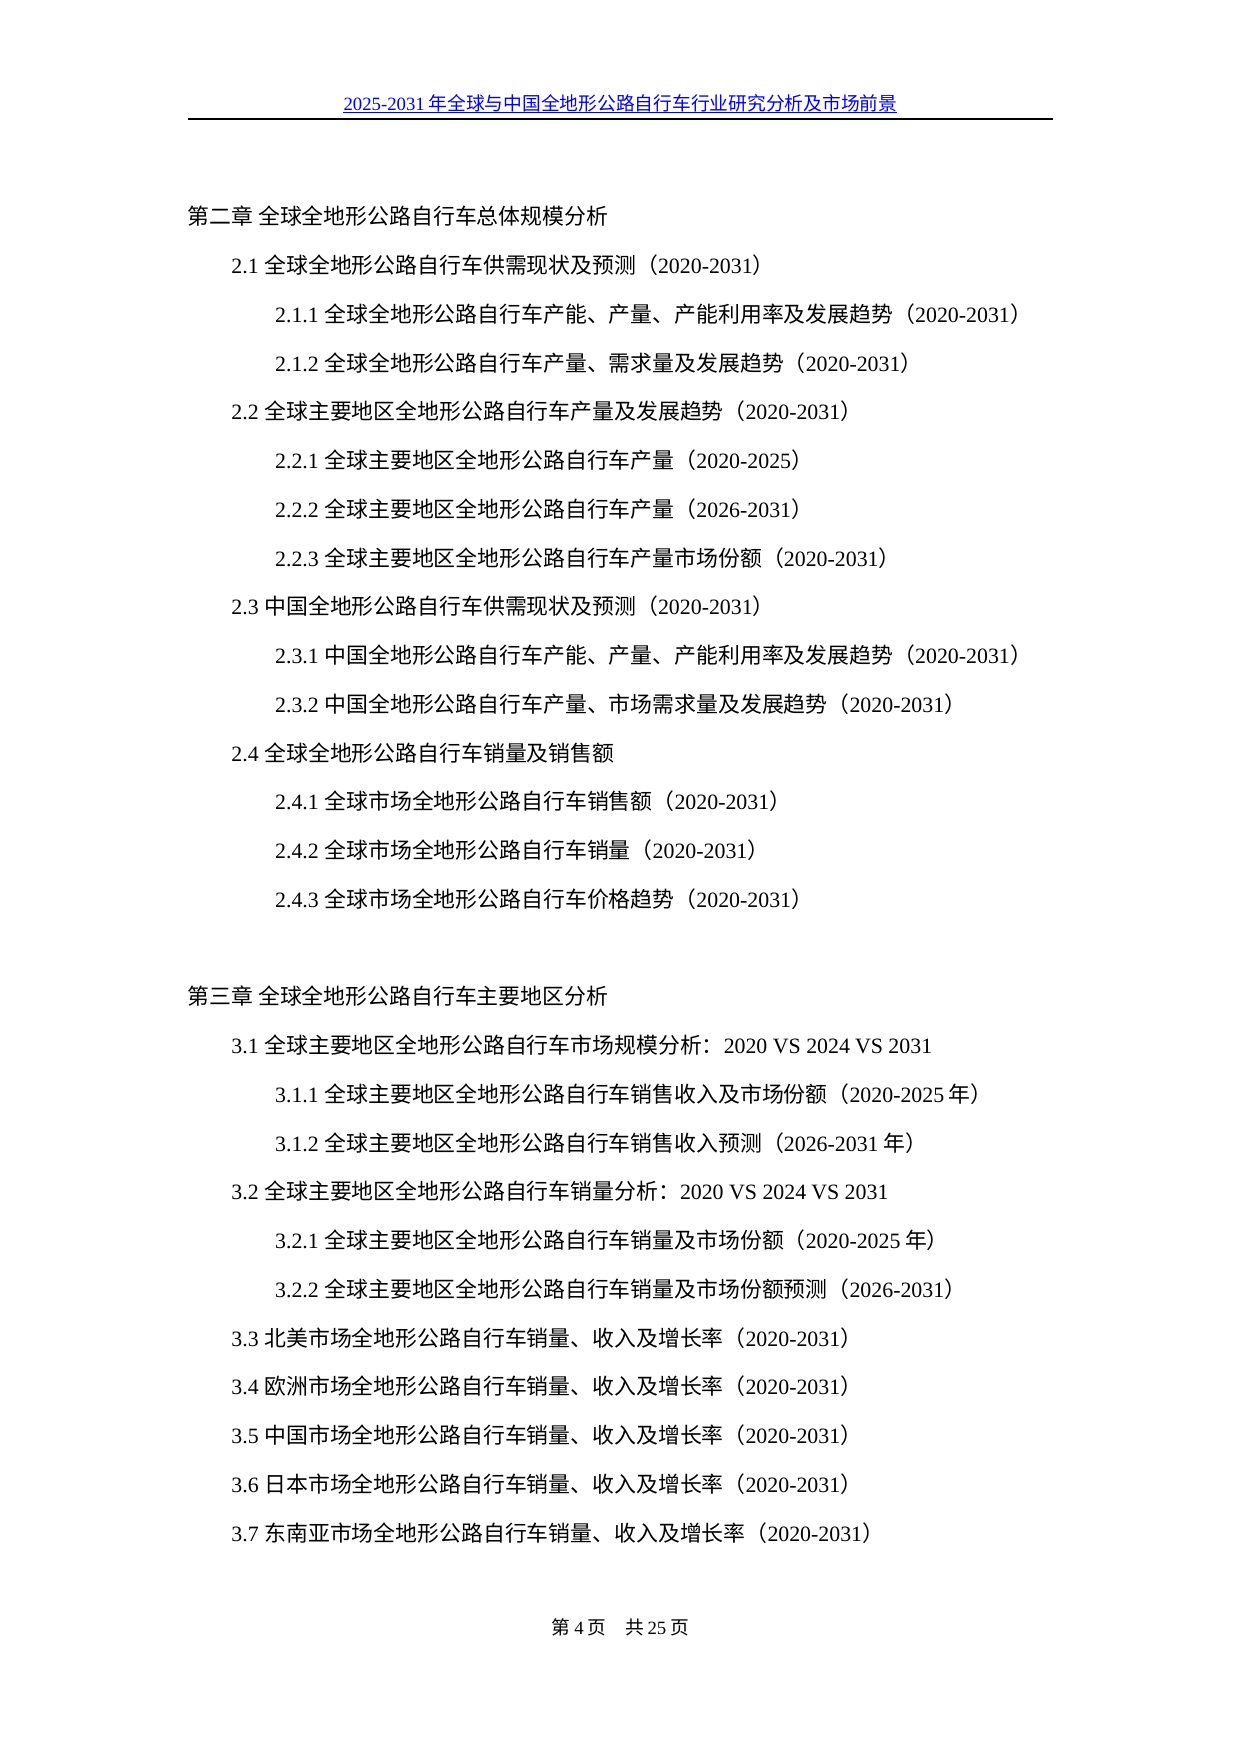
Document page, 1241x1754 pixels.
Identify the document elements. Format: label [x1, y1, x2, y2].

text [187, 150, 1053, 1548]
